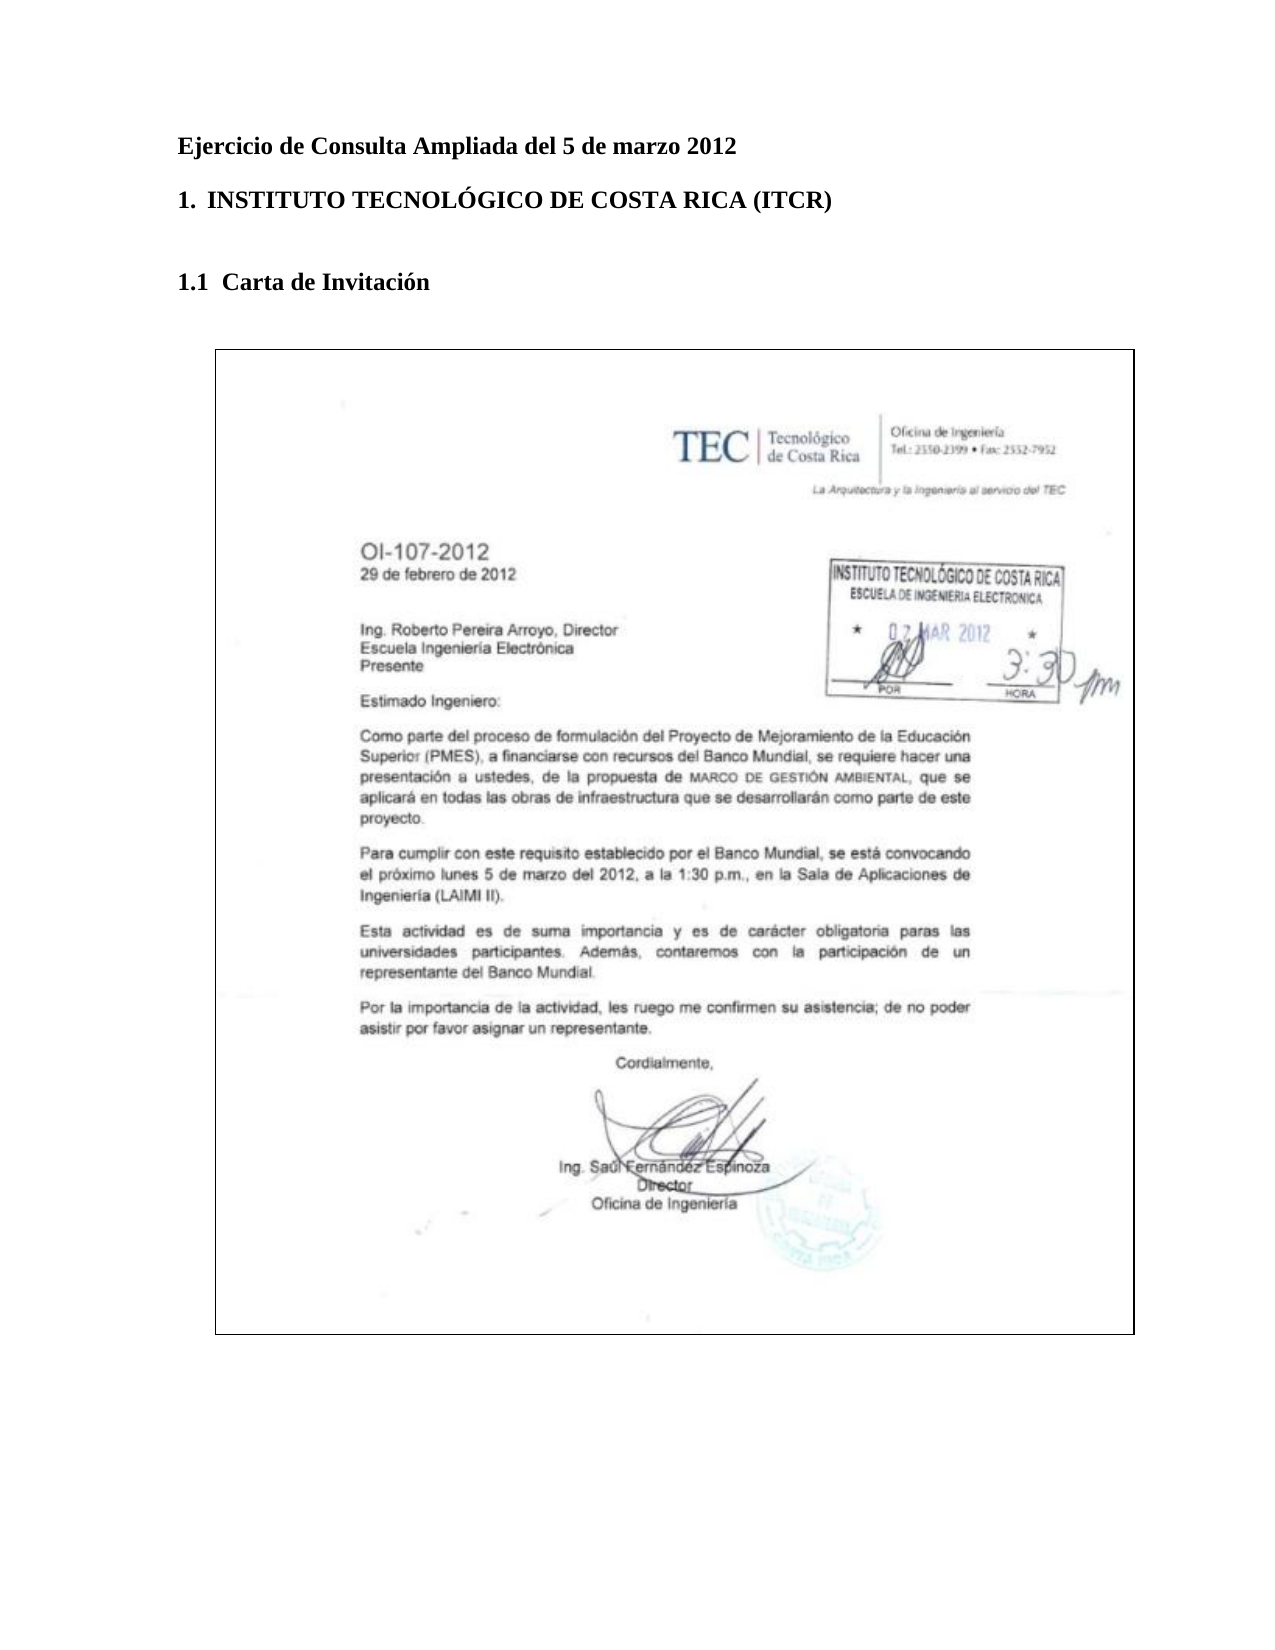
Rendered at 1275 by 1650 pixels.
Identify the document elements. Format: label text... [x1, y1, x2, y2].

list Carta de Invitación [177, 267, 1127, 296]
picture [216, 350, 1133, 1334]
text Ejercicio de Consulta Ampliada del 5 de marzo 2012 [177, 131, 1127, 160]
list INSTITUTO TECNOLÓGICO DE COSTA RICA (ITCR) [177, 185, 1127, 214]
